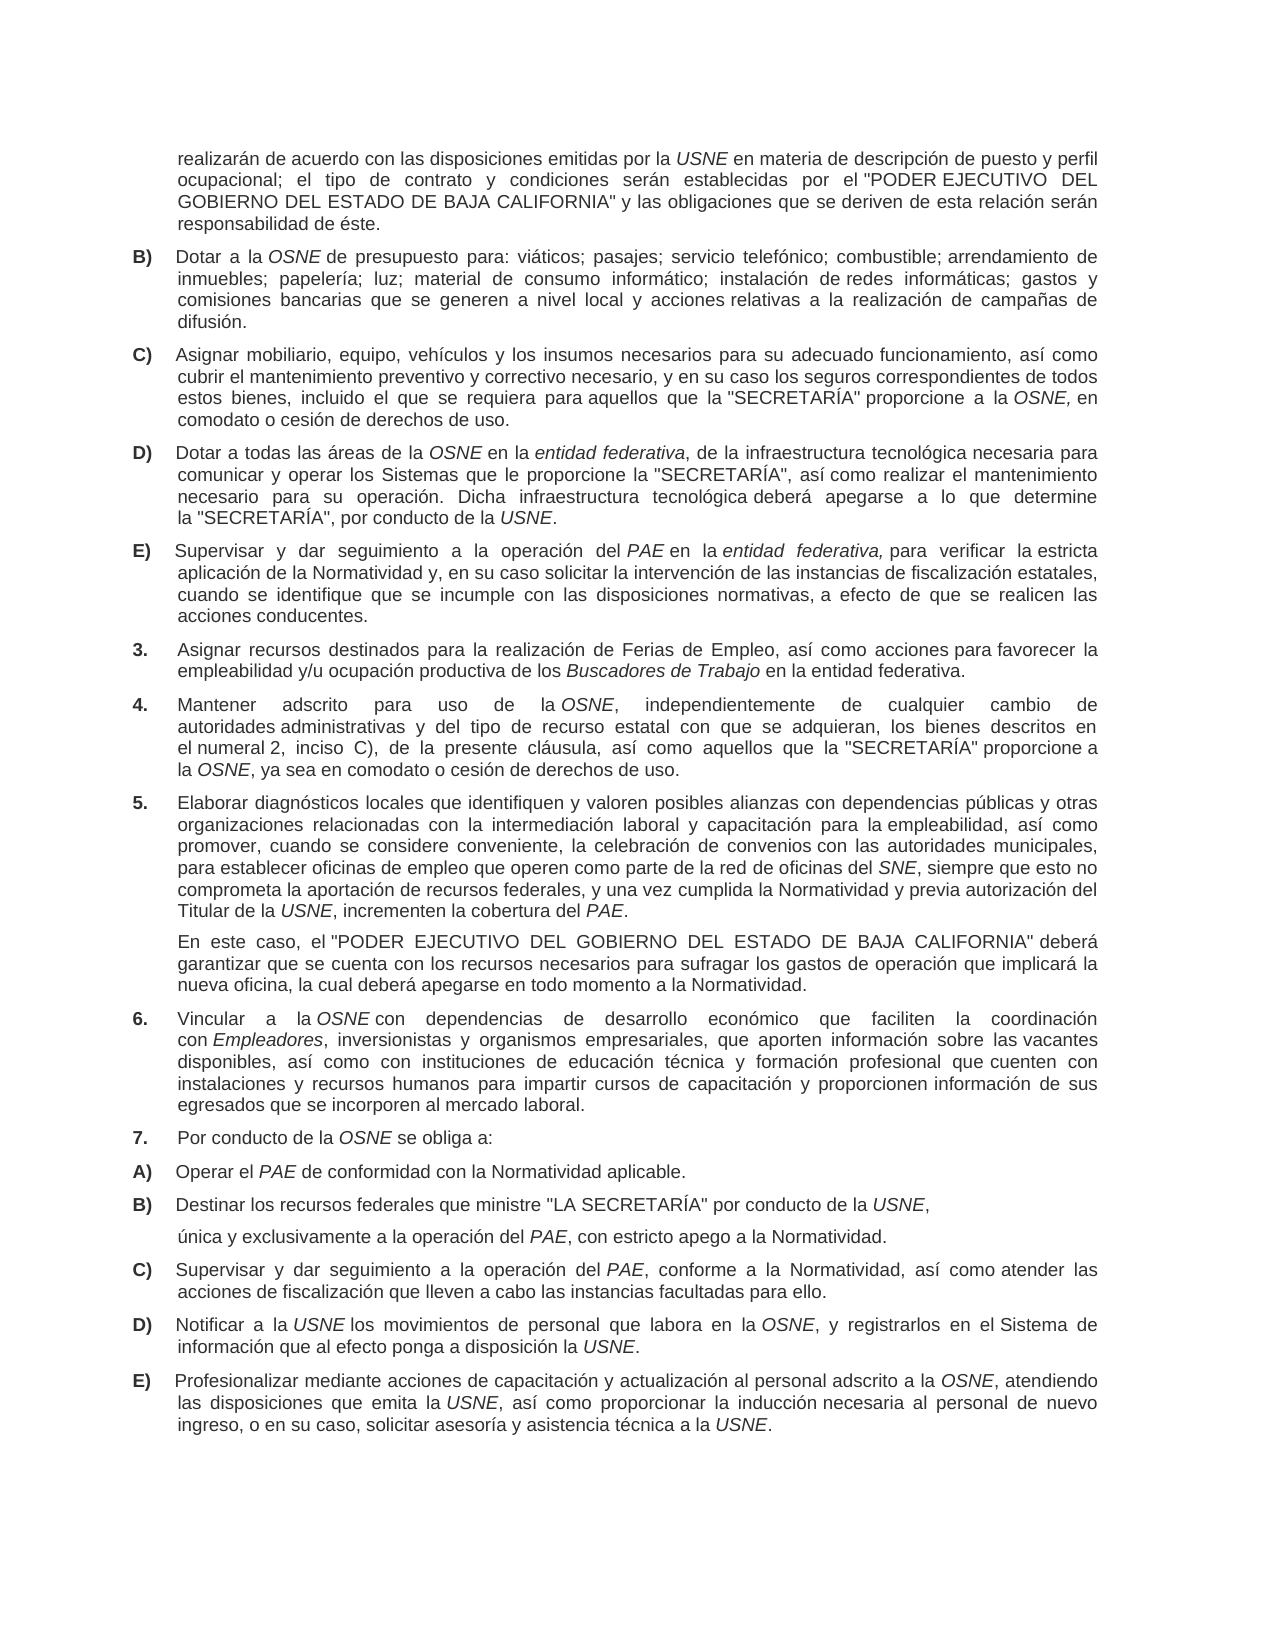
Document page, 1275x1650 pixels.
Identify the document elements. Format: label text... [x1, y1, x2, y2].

text 6. Vincular a la OSNE con dependencias de desarrollo económico que faciliten la coordinación con Empleadores, inversionistas y organismos empresariales, que aporten información sobre las vacantes disponibles, así como con instituciones de educación técnica y formación profesional que cuenten con instalaciones y recursos humanos para impartir cursos de capacitación y proporcionen información de sus egresados que se incorporen al mercado laboral. [132, 1005, 1098, 1116]
text E) Profesionalizar mediante acciones de capacitación y actualización al personal adscrito a la OSNE, atendiendo las disposiciones que emita la USNE, así como proporcionar la inducción necesaria al personal de nuevo ingreso, o en su caso, solicitar asesoría y asistencia técnica a la USNE. [132, 1368, 1098, 1435]
text C) Supervisar y dar seguimiento a la operación del PAE, conforme a la Normatividad, así como atender las acciones de fiscalización que lleven a cabo las instancias facultadas para ello. [132, 1257, 1098, 1302]
text 7. Por conducto de la OSNE se obliga a: [132, 1125, 1098, 1149]
text B) Dotar a la OSNE de presupuesto para: viáticos; pasajes; servicio telefónico; combustible; arrendamiento de inmuebles; papelería; luz; material de consumo informático; instalación de redes informáticas; gastos y comisiones bancarias que se generen a nivel local y acciones relativas a la realización de campañas de difusión. [132, 243, 1098, 332]
text D) Notificar a la USNE los movimientos de personal que labora en la OSNE, y registrarlos en el Sistema de información que al efecto ponga a disposición la USNE. [132, 1312, 1098, 1357]
text En este caso, el "PODER EJECUTIVO DEL GOBIERNO DEL ESTADO DE BAJA CALIFORNIA" deberá garantizar que se cuenta con los recursos necesarios para sufragar los gastos de operación que implicará la nueva oficina, la cual deberá apegarse en todo momento a la Normatividad. [177, 931, 1098, 996]
text E) Supervisar y dar seguimiento a la operación del PAE en la entidad federativa, para verificar la estricta aplicación de la Normatividad y, en su caso solicitar la intervención de las instancias de fiscalización estatales, cuando se identifique que se incumple con las disposiciones normativas, a efecto de que se realicen las acciones conducentes. [132, 538, 1098, 627]
text única y exclusivamente a la operación del PAE, con estricto apego a la Normatividad. [177, 1226, 1098, 1247]
text 3. Asignar recursos destinados para la realización de Ferias de Empleo, así como acciones para favorecer la empleabilidad y/u ocupación productiva de los Buscadores de Trabajo en la entidad federativa. [132, 636, 1098, 682]
text A) Operar el PAE de conformidad con la Normatividad aplicable. [132, 1159, 1098, 1183]
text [132, 148, 1098, 234]
text C) Asignar mobiliario, equipo, vehículos y los insumos necesarios para su adecuado funcionamiento, así como cubrir el mantenimiento preventivo y correctivo necesario, y en su caso los seguros correspondientes de todos estos bienes, incluido el que se requiera para aquellos que la "SECRETARÍA" proporcione a la OSNE, en comodato o cesión de derechos de uso. [132, 342, 1098, 430]
text D) Dotar a todas las áreas de la OSNE en la entidad federativa, de la infraestructura tecnológica necesaria para comunicar y operar los Sistemas que le proporcione la "SECRETARÍA", así como realizar el mantenimiento necesario para su operación. Dicha infraestructura tecnológica deberá apegarse a lo que determine la "SECRETARÍA", por conducto de la USNE. [132, 440, 1098, 528]
text B) Destinar los recursos federales que ministre "LA SECRETARÍA" por conducto de la USNE, [132, 1192, 1098, 1216]
text 5. Elaborar diagnósticos locales que identifiquen y valoren posibles alianzas con dependencias públicas y otras organizaciones relacionadas con la intermediación laboral y capacitación para la empleabilidad, así como promover, cuando se considere conveniente, la celebración de convenios con las autoridades municipales, para establecer oficinas de empleo que operen como parte de la red de oficinas del SNE, siempre que esto no comprometa la aportación de recursos federales, y una vez cumplida la Normatividad y previa autorización del Titular de la USNE, incrementen la cobertura del PAE. [132, 790, 1098, 921]
text 4. Mantener adscrito para uso de la OSNE, independientemente de cualquier cambio de autoridades administrativas y del tipo de recurso estatal con que se adquieran, los bienes descritos en el numeral 2, inciso C), de la presente cláusula, así como aquellos que la "SECRETARÍA" proporcione a la OSNE, ya sea en comodato o cesión de derechos de uso. [132, 691, 1098, 780]
